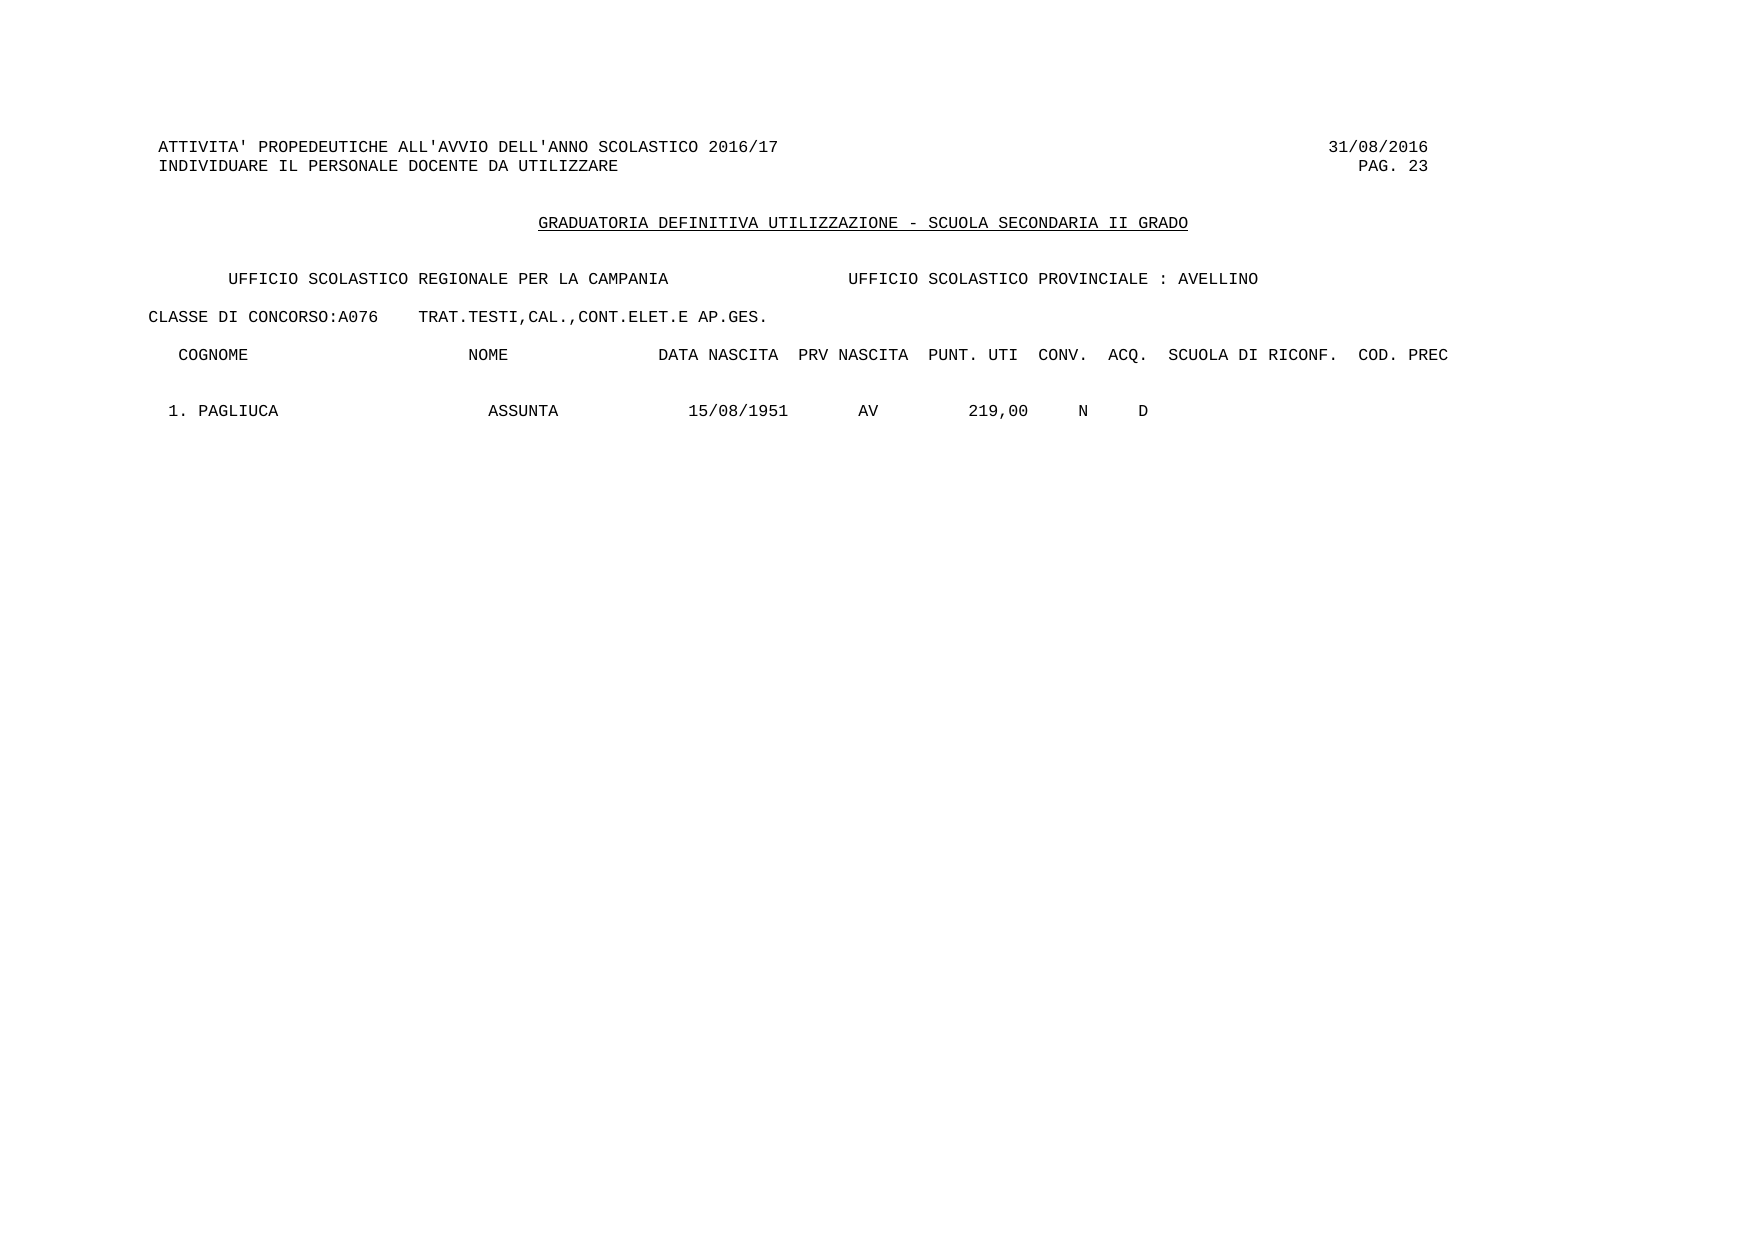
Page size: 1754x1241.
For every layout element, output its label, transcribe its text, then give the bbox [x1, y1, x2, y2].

text UFFICIO SCOLASTICO REGIONALE PER LA CAMPANIA UFFICIO SCOLASTICO PROVINCIALE : AVELLINO [118, 271, 1606, 289]
text ATTIVITA' PROPEDEUTICHE ALL'AVVIO DELL'ANNO SCOLASTICO 2016/17 31/08/2016 [118, 139, 1606, 158]
text 1. PAGLIUCA ASSUNTA 15/08/1951 AV 219,00 N D [118, 403, 1606, 422]
text COGNOME NOME DATA NASCITA PRV NASCITA PUNT. UTI CONV. ACQ. SCUOLA DI RICONF. COD. PREC [118, 346, 1606, 365]
text GRADUATORIA DEFINITIVA UTILIZZAZIONE - SCUOLA SECONDARIA II GRADO [118, 214, 1606, 233]
text INDIVIDUARE IL PERSONALE DOCENTE DA UTILIZZARE PAG. 23 [118, 158, 1606, 176]
text CLASSE DI CONCORSO:A076 TRAT.TESTI,CAL.,CONT.ELET.E AP.GES. [118, 308, 1606, 327]
